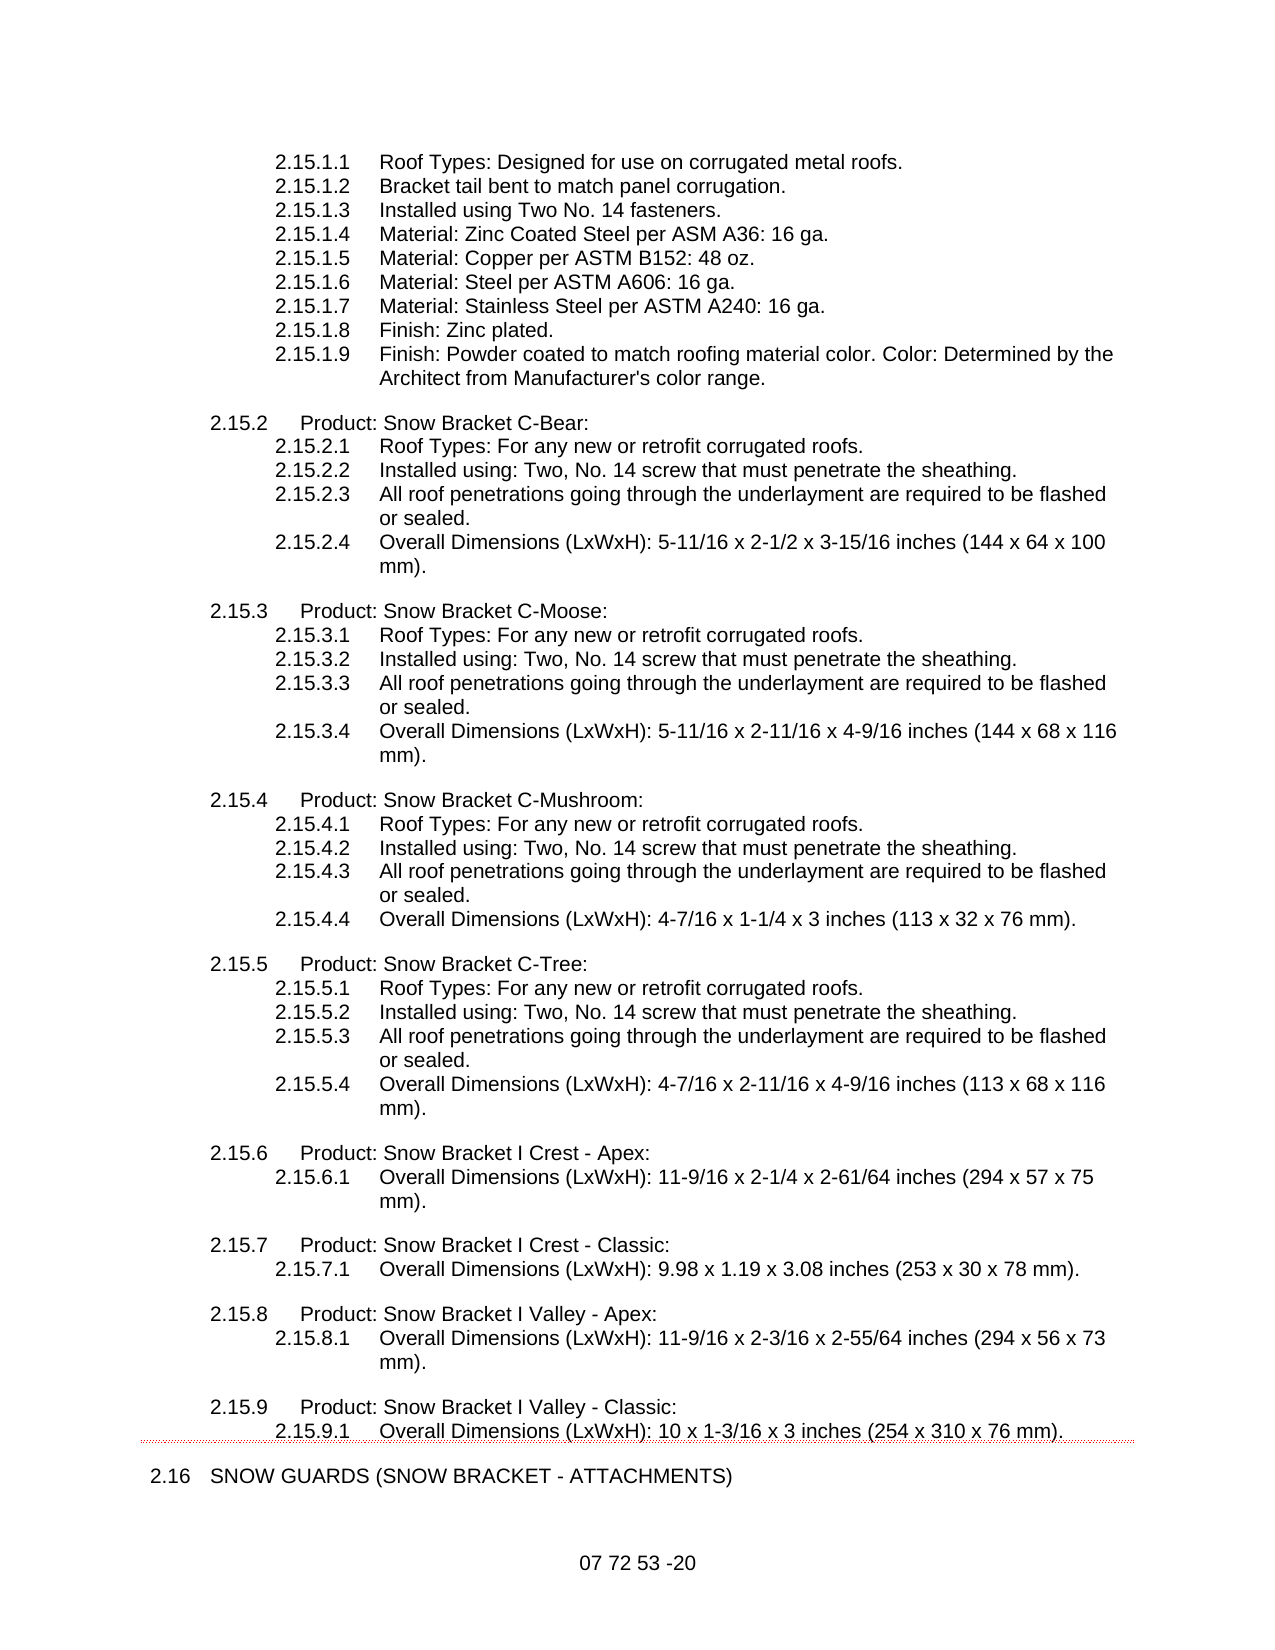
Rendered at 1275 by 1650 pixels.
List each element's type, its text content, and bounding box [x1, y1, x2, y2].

list Roof Types: For any new or retrofit corrugated roofs. [275, 623, 1125, 647]
list Material: Copper per ASTM B152: 48 oz. [275, 246, 1125, 270]
list Roof Types: For any new or retrofit corrugated roofs. [275, 976, 1125, 1000]
list Product: Snow Bracket C-Moose: [210, 599, 1125, 623]
list Product: Snow Bracket I Crest - Classic: [210, 1233, 1125, 1257]
list Installed using: Two, No. 14 screw that must penetrate the sheathing. [275, 647, 1125, 671]
list Product: Snow Bracket C-Mushroom: [210, 787, 1125, 811]
list Overall Dimensions (LxWxH): 11-9/16 x 2-3/16 x 2-55/64 inches (294 x 56 x 73 mm). [275, 1326, 1125, 1374]
list Overall Dimensions (LxWxH): 10 x 1-3/16 x 3 inches (254 x 310 x 76 mm). [275, 1419, 1125, 1443]
list Roof Types: Designed for use on corrugated metal roofs. [275, 150, 1125, 174]
list All roof penetrations going through the underlayment are required to be flashed or sealed. [275, 482, 1125, 530]
list Bracket tail bent to match panel corrugation. [275, 174, 1125, 198]
list Roof Types: For any new or retrofit corrugated roofs. [275, 434, 1125, 458]
list Material: Steel per ASTM A606: 16 ga. [275, 270, 1125, 294]
list All roof penetrations going through the underlayment are required to be flashed or sealed. [275, 1024, 1125, 1072]
list Product: Snow Bracket C-Tree: [210, 952, 1125, 976]
list Overall Dimensions (LxWxH): 11-9/16 x 2-1/4 x 2-61/64 inches (294 x 57 x 75 mm). [275, 1164, 1125, 1212]
list Finish: Powder coated to match roofing material color. Color: Determined by the Architect from Manufacturer's color range. [275, 342, 1125, 389]
list Material: Zinc Coated Steel per ASM A36: 16 ga. [275, 222, 1125, 246]
list All roof penetrations going through the underlayment are required to be flashed or sealed. [275, 671, 1125, 719]
list Overall Dimensions (LxWxH): 9.98 x 1.19 x 3.08 inches (253 x 30 x 78 mm). [275, 1257, 1125, 1281]
list Finish: Zinc plated. [275, 318, 1125, 342]
list Overall Dimensions (LxWxH): 4-7/16 x 2-11/16 x 4-9/16 inches (113 x 68 x 116 mm). [275, 1072, 1125, 1120]
list Roof Types: For any new or retrofit corrugated roofs. [275, 811, 1125, 835]
list Product: Snow Bracket C-Bear: [210, 410, 1125, 434]
list Product: Snow Bracket I Valley - Classic: [210, 1395, 1125, 1419]
list Product: Snow Bracket I Crest - Apex: [210, 1141, 1125, 1164]
list Overall Dimensions (LxWxH): 5-11/16 x 2-1/2 x 3-15/16 inches (144 x 64 x 100 mm). [275, 530, 1125, 578]
list Overall Dimensions (LxWxH): 4-7/16 x 1-1/4 x 3 inches (113 x 32 x 76 mm). [275, 907, 1125, 931]
list All roof penetrations going through the underlayment are required to be flashed or sealed. [275, 859, 1125, 907]
list Installed using Two No. 14 fasteners. [275, 198, 1125, 222]
list Installed using: Two, No. 14 screw that must penetrate the sheathing. [275, 835, 1125, 859]
list Installed using: Two, No. 14 screw that must penetrate the sheathing. [275, 458, 1125, 482]
list SNOW GUARDS (SNOW BRACKET - ATTACHMENTS) [150, 1463, 1125, 1487]
list Product: Snow Bracket I Valley - Apex: [210, 1302, 1125, 1326]
list Material: Stainless Steel per ASTM A240: 16 ga. [275, 294, 1125, 318]
list Overall Dimensions (LxWxH): 5-11/16 x 2-11/16 x 4-9/16 inches (144 x 68 x 116 mm). [275, 719, 1125, 767]
list Installed using: Two, No. 14 screw that must penetrate the sheathing. [275, 1000, 1125, 1024]
